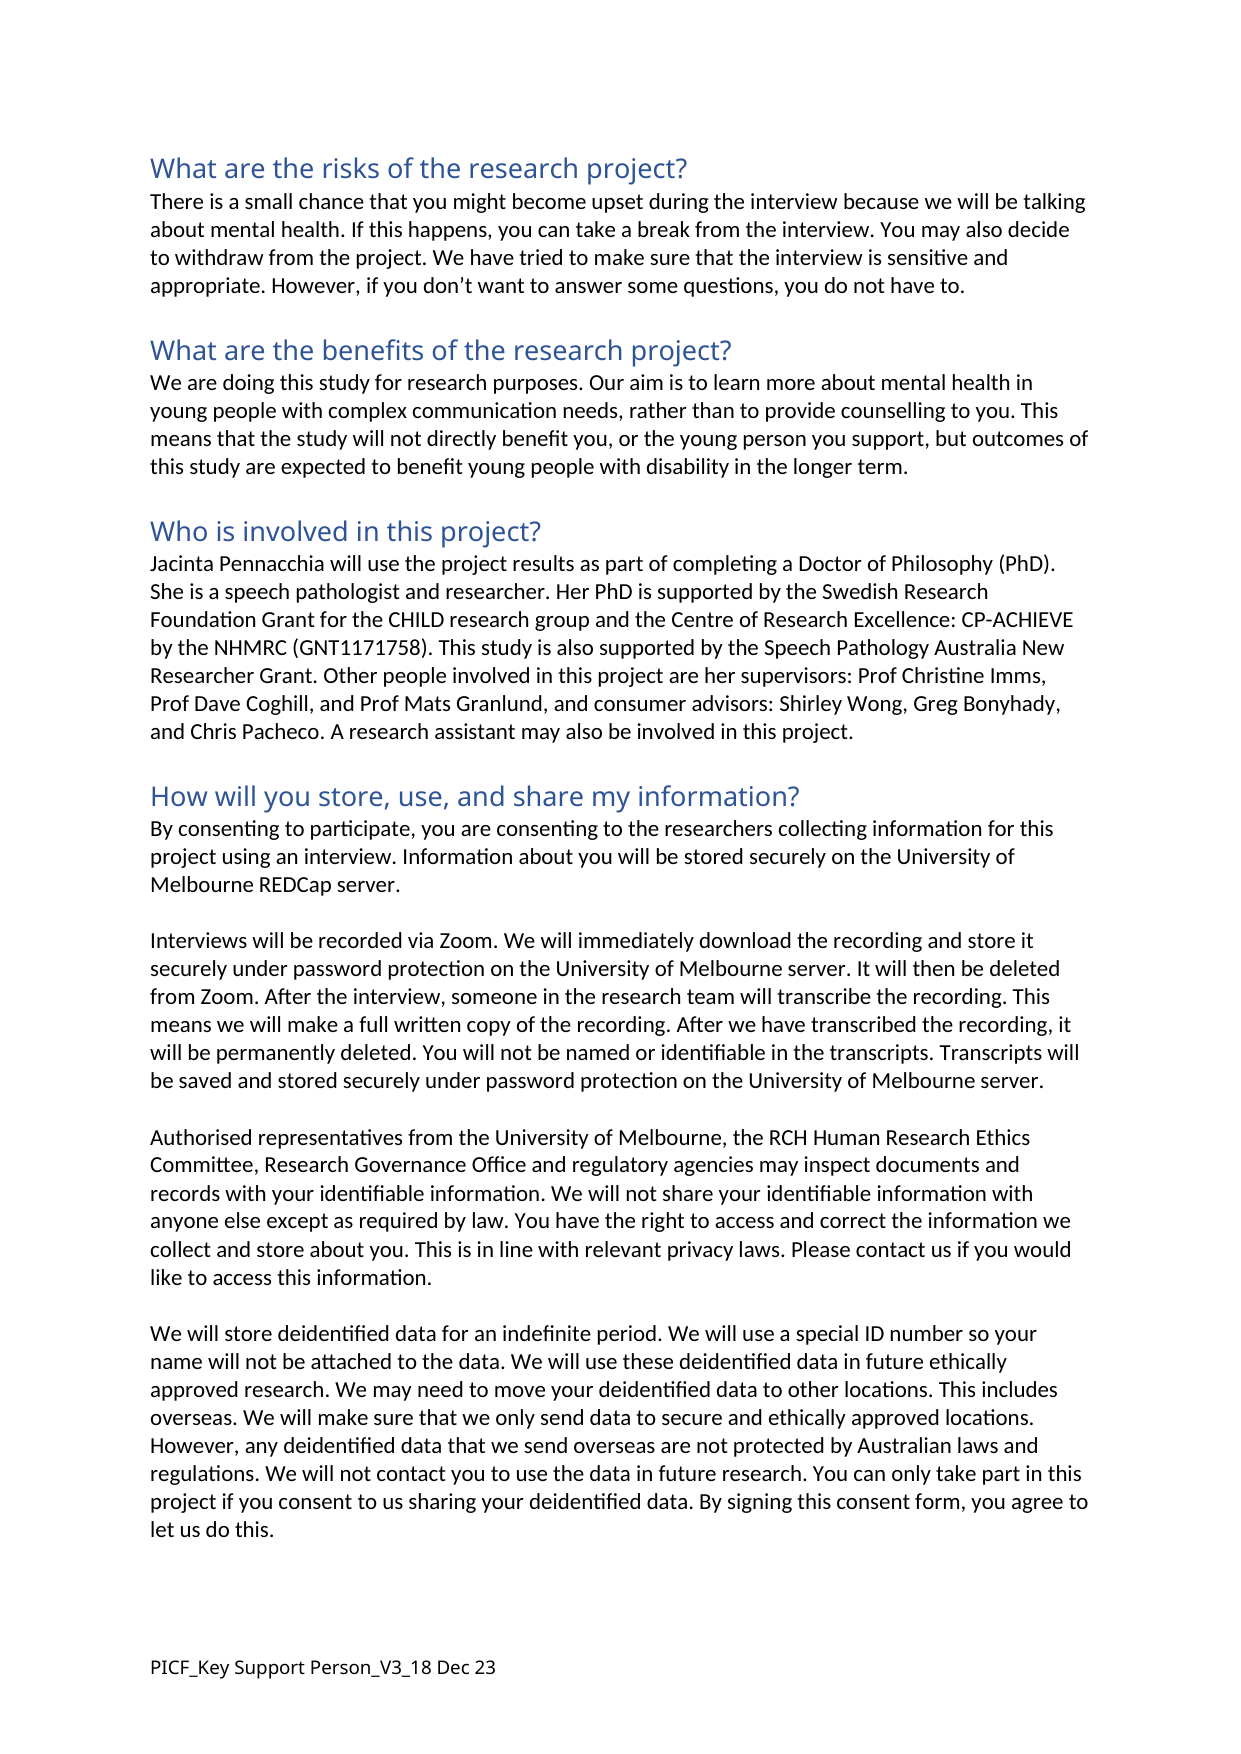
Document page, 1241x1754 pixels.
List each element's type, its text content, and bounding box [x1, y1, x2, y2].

text We are doing this study for research purposes. Our aim is to learn more about mental health in young people with complex communication needs, rather than to provide counselling to you. This means that the study will not directly benefit you, or the young person you support, but outcomes of this study are expected to benefit young people with disability in the longer term. [150, 368, 1090, 480]
text Authorised representatives from the University of Melbourne, the RCH Human Research Ethics Committee, Research Governance Office and regulatory agencies may inspect documents and records with your identifiable information. We will not share your identifiable information with anyone else except as required by law. You have the right to access and correct the information we collect and store about you. This is in line with relevant privacy laws. Please contact us if you would like to access this information. [150, 1123, 1090, 1291]
subtitle Who is involved in this project? [150, 512, 1090, 549]
subtitle How will you store, use, and share my information? [150, 777, 1090, 814]
text By consenting to participate, you are consenting to the researchers collecting information for this project using an interview. Information about you will be stored securely on the University of Melbourne REDCap server. [150, 814, 1090, 898]
subtitle What are the risks of the research project? [150, 150, 1090, 187]
subtitle What are the benefits of the research project? [150, 331, 1090, 368]
text We will store deidentified data for an indefinite period. We will use a special ID number so your name will not be attached to the data. We will use these deidentified data in future ethically approved research. We may need to move your deidentified data to other locations. This includes overseas. We will make sure that we only send data to secure and ethically approved locations. However, any deidentified data that we send overseas are not protected by Australian laws and regulations. We will not contact you to use the data in future research. You can only take part in this project if you consent to us sharing your deidentified data. By signing this consent form, you agree to let us do this. [150, 1319, 1090, 1543]
text There is a small chance that you might become upset during the interview because we will be talking about mental health. If this happens, you can take a break from the interview. You may also decide to withdraw from the project. We have tried to make sure that the interview is sensitive and appropriate. However, if you don’t want to answer some questions, you do not have to. [150, 187, 1090, 299]
text Jacinta Pennacchia will use the project results as part of completing a Doctor of Philosophy (PhD). She is a speech pathologist and researcher. Her PhD is supported by the Swedish Research Foundation Grant for the CHILD research group and the Centre of Research Excellence: CP-ACHIEVE by the NHMRC (GNT1171758). This study is also supported by the Speech Pathology Australia New Researcher Grant. Other people involved in this project are her supervisors: Prof Christine Imms, Prof Dave Coghill, and Prof Mats Granlund, and consumer advisors: Shirley Wong, Greg Bonyhady, and Chris Pacheco. A research assistant may also be involved in this project. [150, 549, 1090, 745]
text Interviews will be recorded via Zoom. We will immediately download the recording and store it securely under password protection on the University of Melbourne server. It will then be deleted from Zoom. After the interview, someone in the research team will transcribe the recording. This means we will make a full written copy of the recording. After we have transcribed the recording, it will be permanently deleted. You will not be named or identifiable in the transcripts. Transcripts will be saved and stored securely under password protection on the University of Melbourne server. [150, 926, 1090, 1094]
